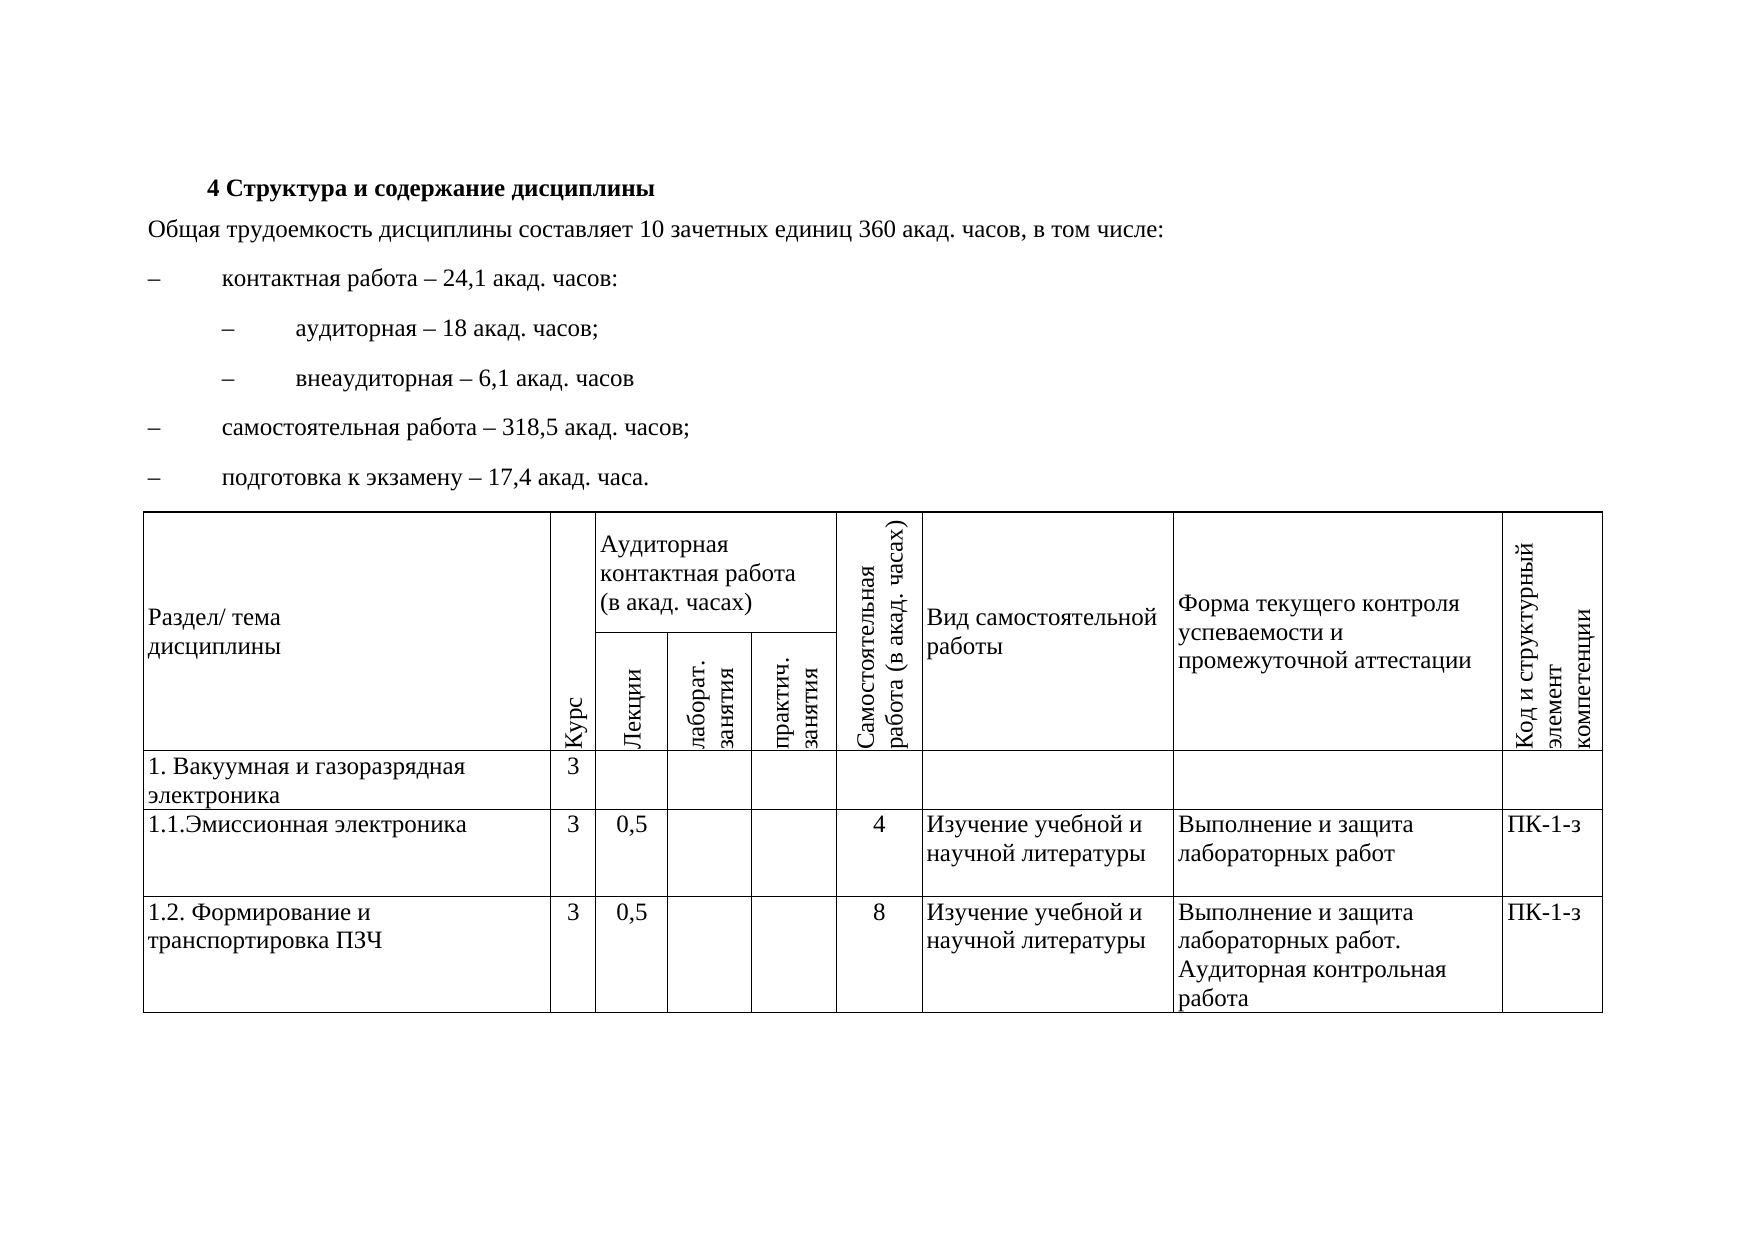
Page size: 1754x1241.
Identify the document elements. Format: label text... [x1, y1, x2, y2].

table_cell Изучение учебной и научной литературы [923, 897, 1173, 1012]
table_cell 0,5 [596, 897, 667, 1012]
table_cell [1503, 751, 1602, 808]
table_header Раздел/ тема дисциплины [144, 513, 550, 750]
table_header Самостоятельная работа (в акад. часах) [837, 513, 922, 750]
table_cell [1174, 751, 1502, 808]
table_cell [668, 897, 751, 1012]
table_cell Выполнение и защита лабораторных работ. Аудиторная контрольная работа [1174, 897, 1502, 1012]
text – внеаудиторная – 6,1 акад. часов [148, 363, 1606, 391]
text – самостоятельная работа – 318,5 акад. часов; [148, 412, 1606, 441]
table_cell [923, 751, 1173, 808]
table_cell [752, 810, 836, 896]
table_cell [837, 751, 922, 808]
table_cell [752, 897, 836, 1012]
table_cell [596, 751, 667, 808]
subtitle 4 Структура и содержание дисциплины [207, 173, 1606, 201]
text Общая трудоемкость дисциплины составляет 10 зачетных единиц 360 акад. часов, в том числе: [148, 214, 1606, 243]
table_cell 1. Вакуумная и газоразрядная электроника [144, 751, 550, 808]
table_cell 3 [551, 751, 595, 808]
table_cell 4 [837, 810, 922, 896]
table_cell практич. занятия [752, 633, 836, 750]
table_cell ПК-1-з [1503, 810, 1602, 896]
table_header Курс [551, 513, 595, 750]
table_cell Изучение учебной и научной литературы [923, 810, 1173, 896]
table_cell 3 [551, 810, 595, 896]
text – подготовка к экзамену – 17,4 акад. часа. [148, 462, 1606, 491]
table_header Код и структурный элемент компетенции [1503, 513, 1602, 750]
table_cell [668, 751, 751, 808]
table_header Форма текущего контроля успеваемости и промежуточной аттестации [1174, 513, 1502, 750]
table_cell 1.1.Эмиссионная электроника [144, 810, 550, 896]
table_cell 8 [837, 897, 922, 1012]
text – контактная работа – 24,1 акад. часов: [148, 263, 1606, 292]
table_cell 0,5 [596, 810, 667, 896]
table_cell ПК-1-з [1503, 897, 1602, 1012]
table_cell 1.2. Формирование и транспортировка ПЗЧ [144, 897, 550, 1012]
table_cell Лекции [596, 633, 667, 750]
table_cell [668, 810, 751, 896]
table_header Вид самостоятельной работы [923, 513, 1173, 750]
text – аудиторная – 18 акад. часов; [148, 313, 1606, 342]
table_cell Выполнение и защита лабораторных работ [1174, 810, 1502, 896]
table_header Аудиторная контактная работа (в акад. часах) [596, 513, 836, 632]
table_cell 3 [551, 897, 595, 1012]
table_cell лаборат. занятия [668, 633, 751, 750]
table_cell [752, 751, 836, 808]
